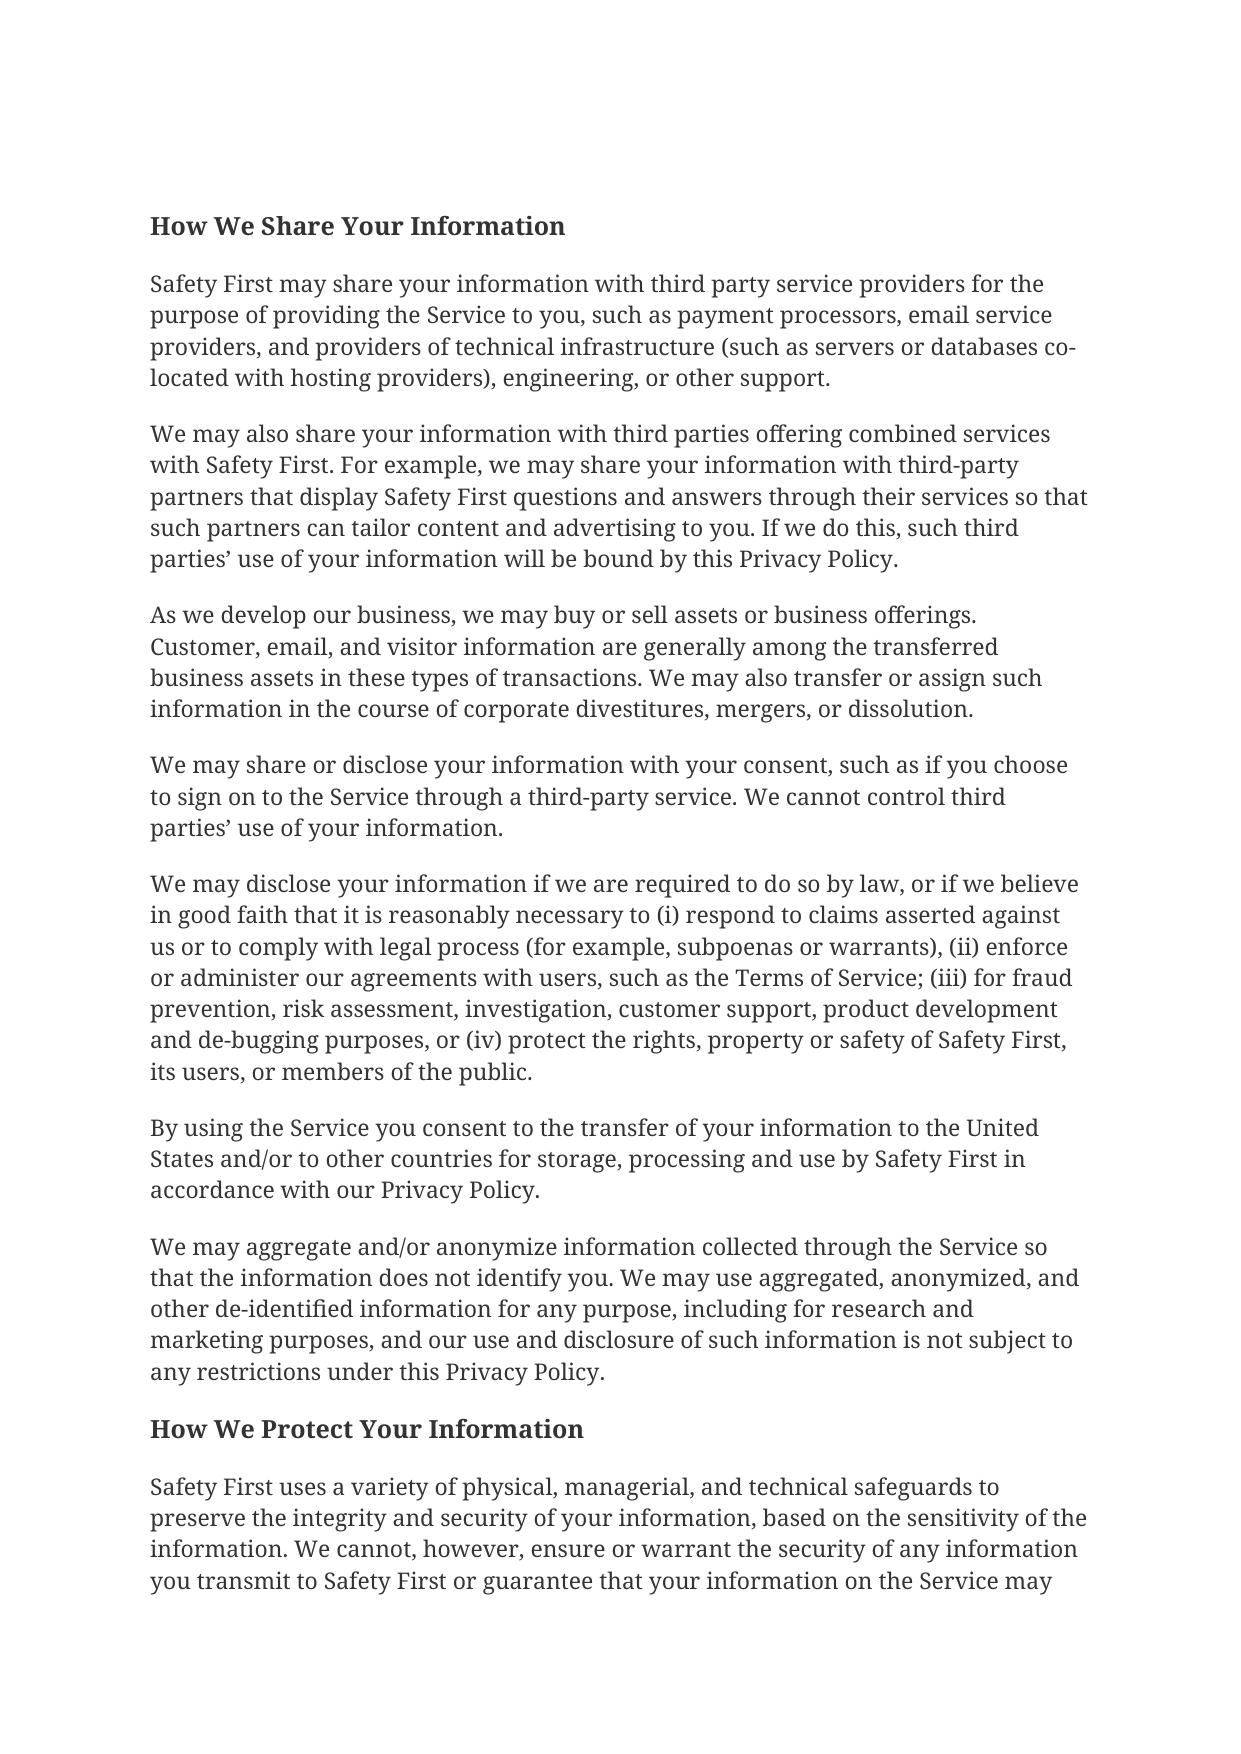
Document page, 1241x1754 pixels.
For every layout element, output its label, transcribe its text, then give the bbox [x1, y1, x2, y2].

text We may disclose your information if we are required to do so by law, or if we believe in good faith that it is reasonably necessary to (i) respond to claims asserted against us or to comply with legal process (for example, subpoenas or warrants), (ii) enforce or administer our agreements with users, such as the Terms of Service; (iii) for fraud prevention, risk assessment, investigation, customer support, product development and de-bugging purposes, or (iv) protect the rights, property or safety of Safety First, its users, or members of the public. [150, 868, 1090, 1087]
text How We Protect Your Information [150, 1412, 1090, 1446]
text We may share or disclose your information with your consent, such as if you choose to sign on to the Service through a third-party service. We cannot control third parties’ use of your information. [150, 749, 1090, 843]
text Safety First may share your information with third party service providers for the purpose of providing the Service to you, such as payment processors, email service providers, and providers of technical infrastructure (such as servers or databases co-located with hosting providers), engineering, or other support. [150, 268, 1090, 393]
text We may aggregate and/or anonymize information collected through the Service so that the information does not identify you. We may use aggregated, anonymized, and other de-identified information for any purpose, including for research and marketing purposes, and our use and disclosure of such information is not subject to any restrictions under this Privacy Policy. [150, 1231, 1090, 1387]
text We may also share your information with third parties offering combined services with Safety First. For example, we may share your information with third-party partners that display Safety First questions and answers through their services so that such partners can tailor content and advertising to you. If we do this, such third parties’ use of your information will be bound by this Privacy Policy. [150, 418, 1090, 574]
text As we develop our business, we may buy or sell assets or business offerings. Customer, email, and visitor information are generally among the transferred business assets in these types of transactions. We may also transfer or assign such information in the course of corporate divestitures, mergers, or dissolution. [150, 599, 1090, 724]
text How We Share Your Information [150, 209, 1090, 243]
text By using the Service you consent to the transfer of your information to the United States and/or to other countries for storage, processing and use by Safety First in accordance with our Privacy Policy. [150, 1112, 1090, 1206]
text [150, 1471, 1090, 1596]
